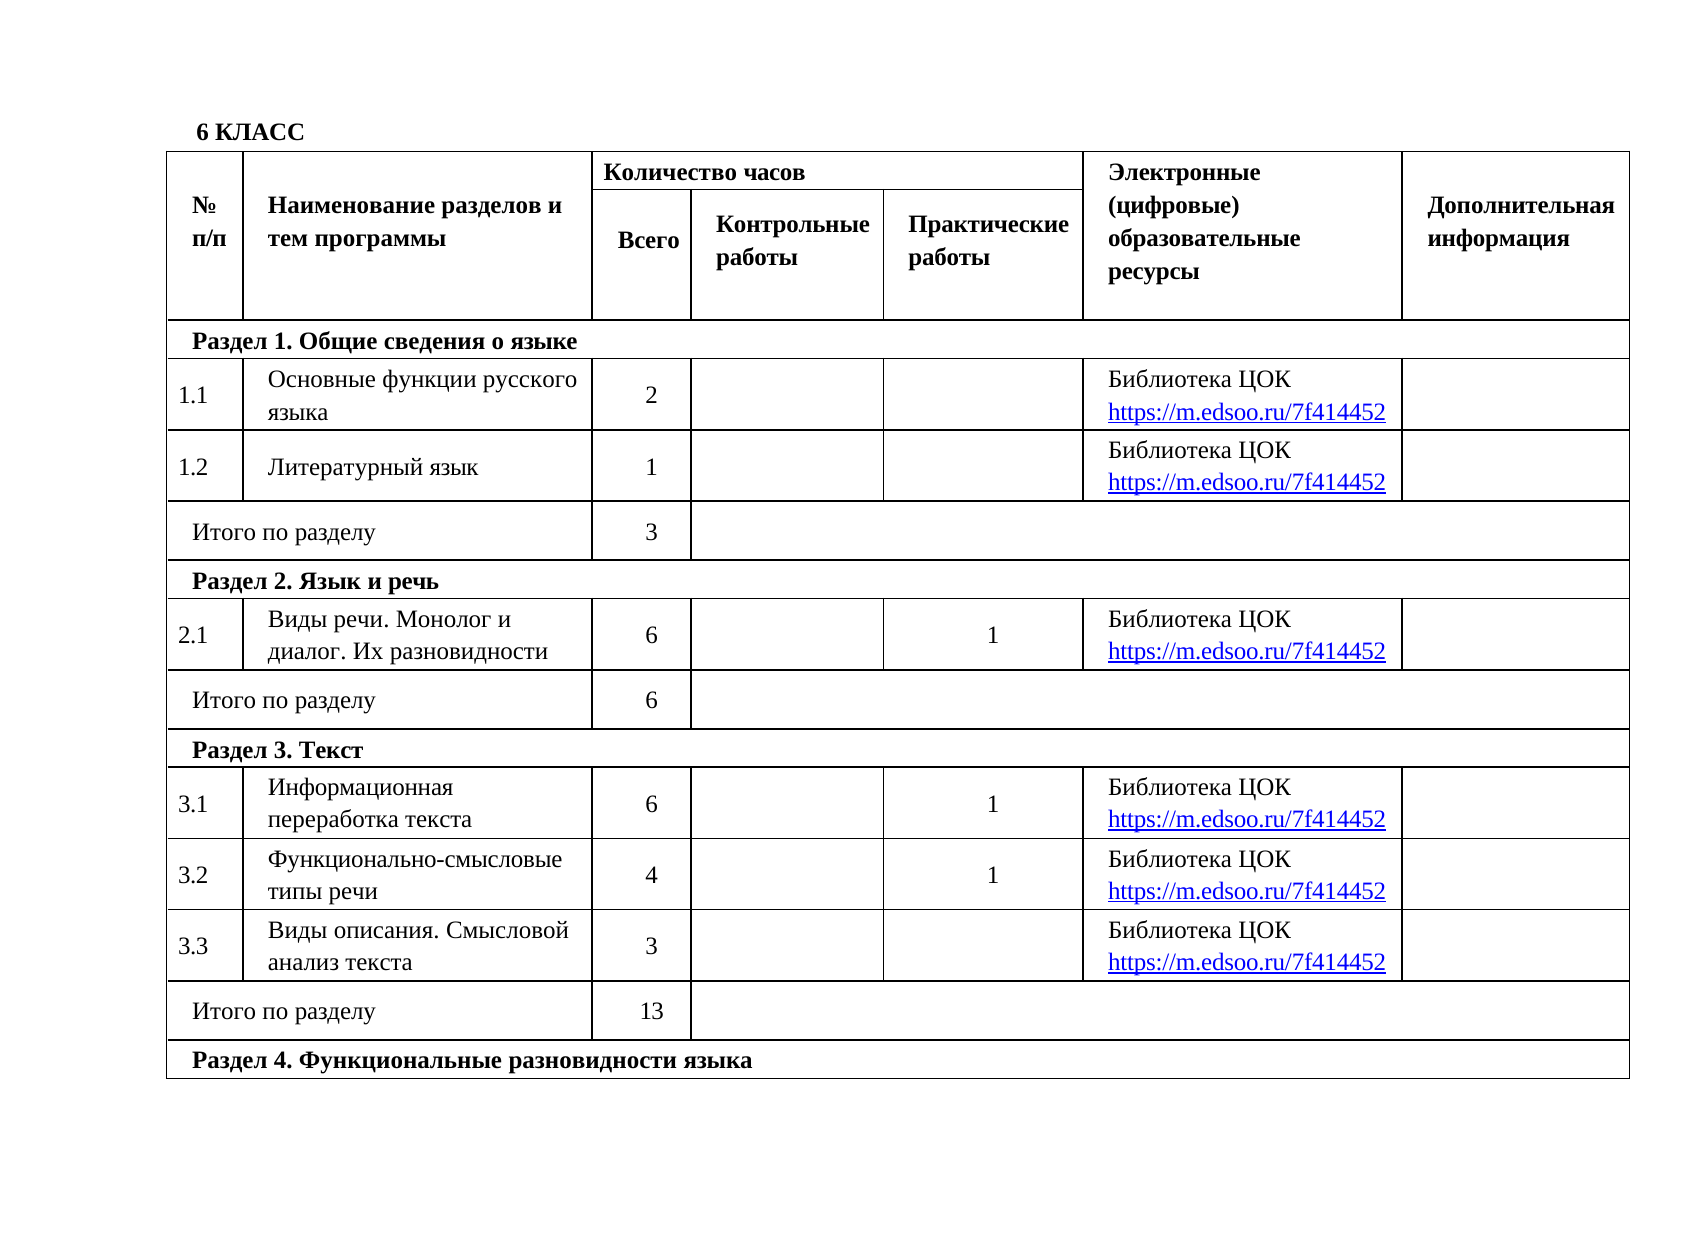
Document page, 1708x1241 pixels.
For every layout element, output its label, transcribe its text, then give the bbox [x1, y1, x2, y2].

table_cell Раздел 4. Функциональные разновидности языка [167, 1040, 1629, 1077]
table_cell Итого по разделу [167, 501, 591, 559]
table_cell [692, 359, 883, 429]
table_cell [692, 768, 883, 838]
table_cell 3.1 [167, 767, 242, 838]
table_cell Библиотека ЦОК https://m.edsoo.ru/7f414452 [1084, 359, 1401, 429]
table_cell 13 [593, 982, 690, 1039]
table_cell 1 [884, 599, 1082, 669]
table_cell 6 [593, 599, 690, 669]
table_cell 2.1 [167, 599, 242, 669]
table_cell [1084, 910, 1401, 980]
table_cell Итого по разделу [167, 981, 591, 1039]
table_cell [692, 502, 1629, 559]
table_cell Всего [593, 190, 690, 319]
table_cell 1 [884, 768, 1082, 838]
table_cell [1084, 839, 1401, 909]
table_cell [692, 982, 1629, 1039]
table_cell Раздел 3. Текст [167, 729, 1629, 766]
table_cell [692, 431, 883, 500]
table_cell [1403, 599, 1629, 669]
table_cell Виды описания. Смысловой анализ текста [244, 910, 591, 980]
table_header Количество часов [593, 152, 1082, 189]
table_cell 1.1 [167, 359, 242, 429]
table_cell [1403, 359, 1629, 429]
table_cell [884, 431, 1082, 500]
table_cell [884, 910, 1082, 980]
table_header № п/п [167, 152, 242, 319]
table_cell Информационная переработка текста [244, 768, 591, 838]
table_cell [692, 839, 883, 909]
table_header Наименование разделов и тем программы [244, 152, 591, 319]
table_header Электронные (цифровые) образовательные ресурсы [1084, 152, 1401, 319]
table_cell Контрольные работы [692, 190, 883, 319]
table_cell 1.2 [167, 430, 242, 500]
table_cell [692, 599, 883, 669]
table_cell 3 [593, 910, 690, 980]
table_cell 3.2 [167, 839, 242, 909]
table_cell 2 [593, 359, 690, 429]
table_cell Раздел 1. Общие сведения о языке [167, 320, 1629, 358]
table_cell Итого по разделу [167, 670, 591, 728]
table_cell Основные функции русского языка [244, 359, 591, 429]
table_cell 1 [884, 839, 1082, 909]
table_cell 4 [593, 839, 690, 909]
table_cell 3 [593, 502, 690, 559]
table_cell Библиотека ЦОК https://m.edsoo.ru/7f414452 [1084, 768, 1401, 838]
table_cell Литературный язык [244, 431, 591, 500]
table_cell [692, 910, 883, 980]
text 6 КЛАСС [196, 117, 1633, 146]
table_header Дополнительная информация [1403, 152, 1629, 319]
table_cell [1403, 910, 1629, 980]
table_cell Функционально-смысловые типы речи [244, 839, 591, 909]
table_cell Практические работы [884, 190, 1082, 319]
table_cell [1403, 839, 1629, 909]
table_cell 6 [593, 768, 690, 838]
table_cell Раздел 2. Язык и речь [167, 560, 1629, 597]
table_cell [1403, 431, 1629, 500]
table_cell [692, 671, 1629, 728]
table_cell Библиотека ЦОК https://m.edsoo.ru/7f414452 [1084, 431, 1401, 500]
table_cell [1403, 768, 1629, 838]
table_cell Виды речи. Монолог и диалог. Их разновидности [244, 599, 591, 669]
table_cell 1 [593, 431, 690, 500]
table_cell [884, 359, 1082, 429]
table_cell 3.3 [167, 910, 242, 980]
table_cell 6 [593, 671, 690, 728]
table_cell Библиотека ЦОК https://m.edsoo.ru/7f414452 [1084, 599, 1401, 669]
